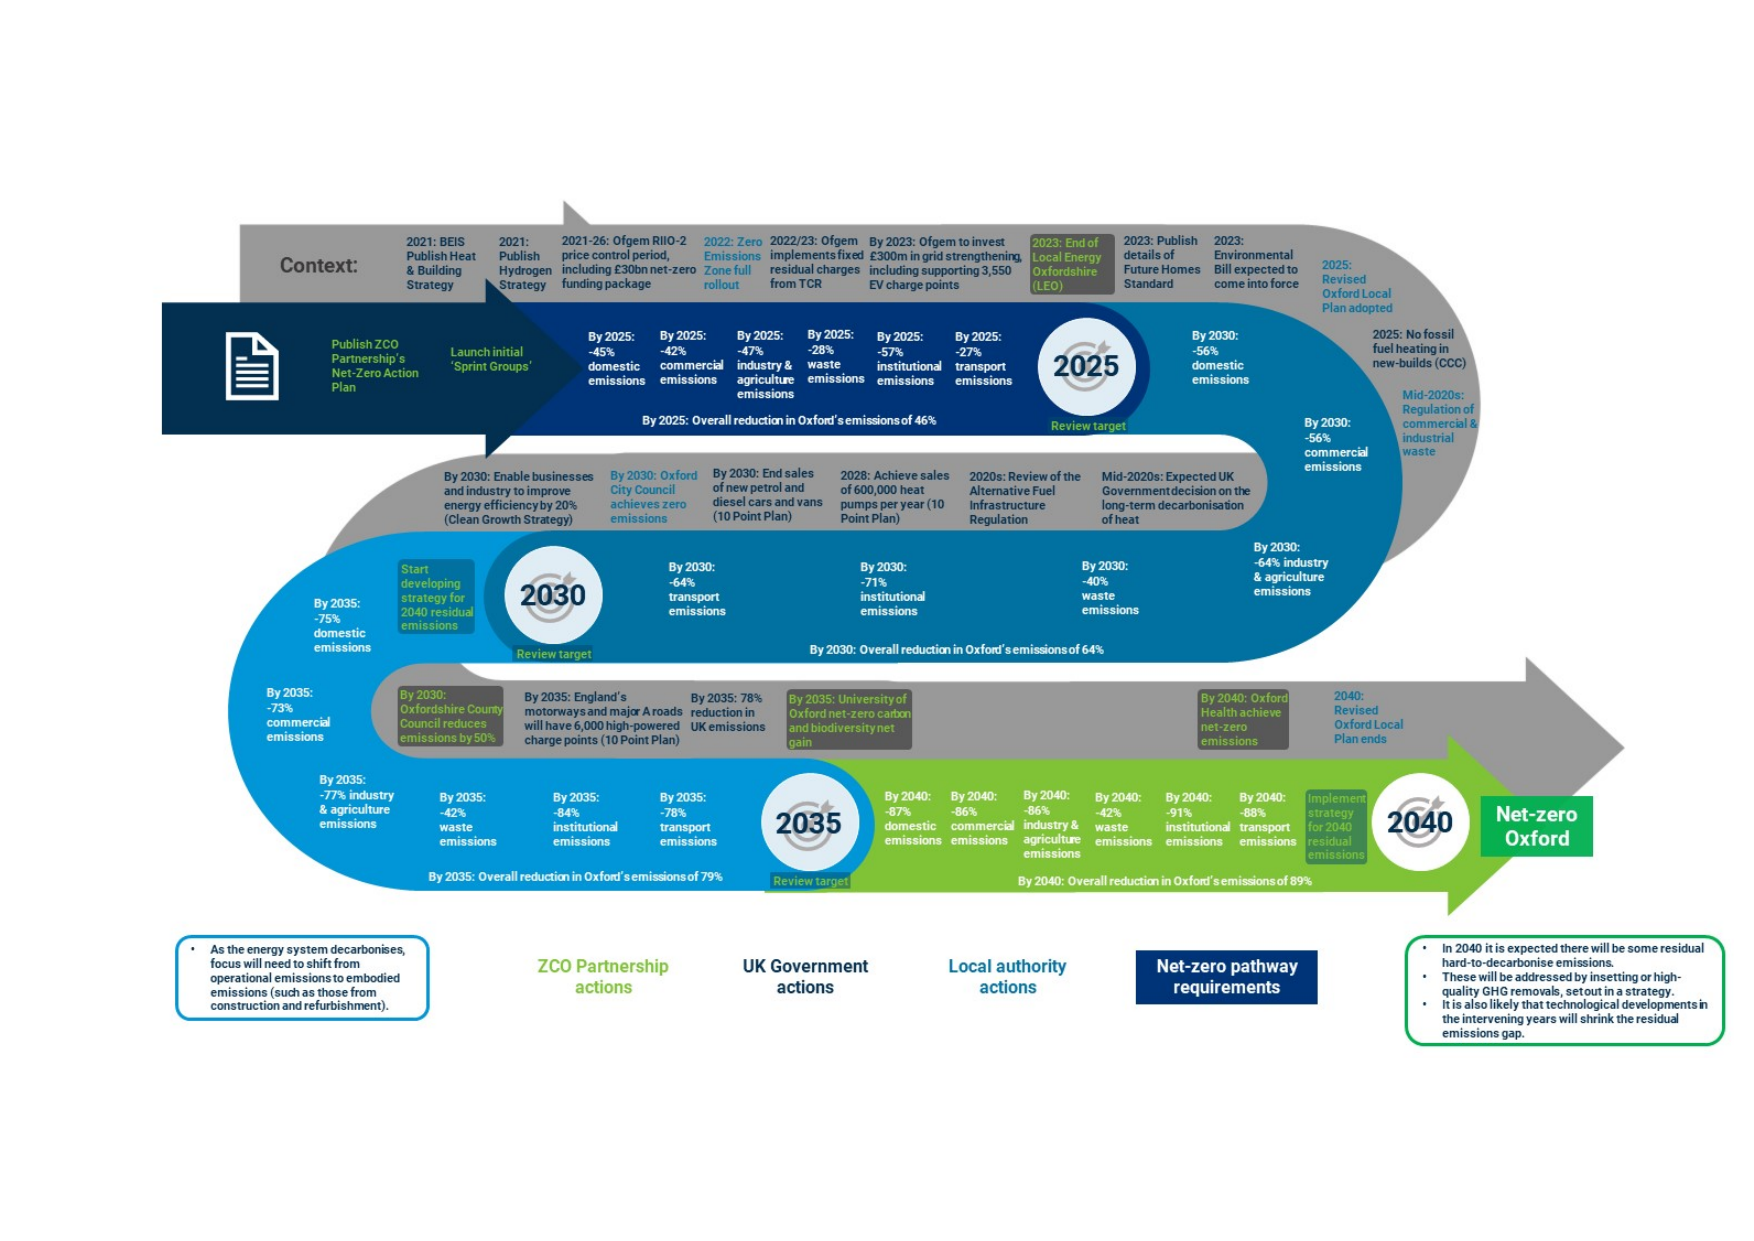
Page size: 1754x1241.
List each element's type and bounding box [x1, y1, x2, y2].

picture [151, 188, 1734, 1058]
